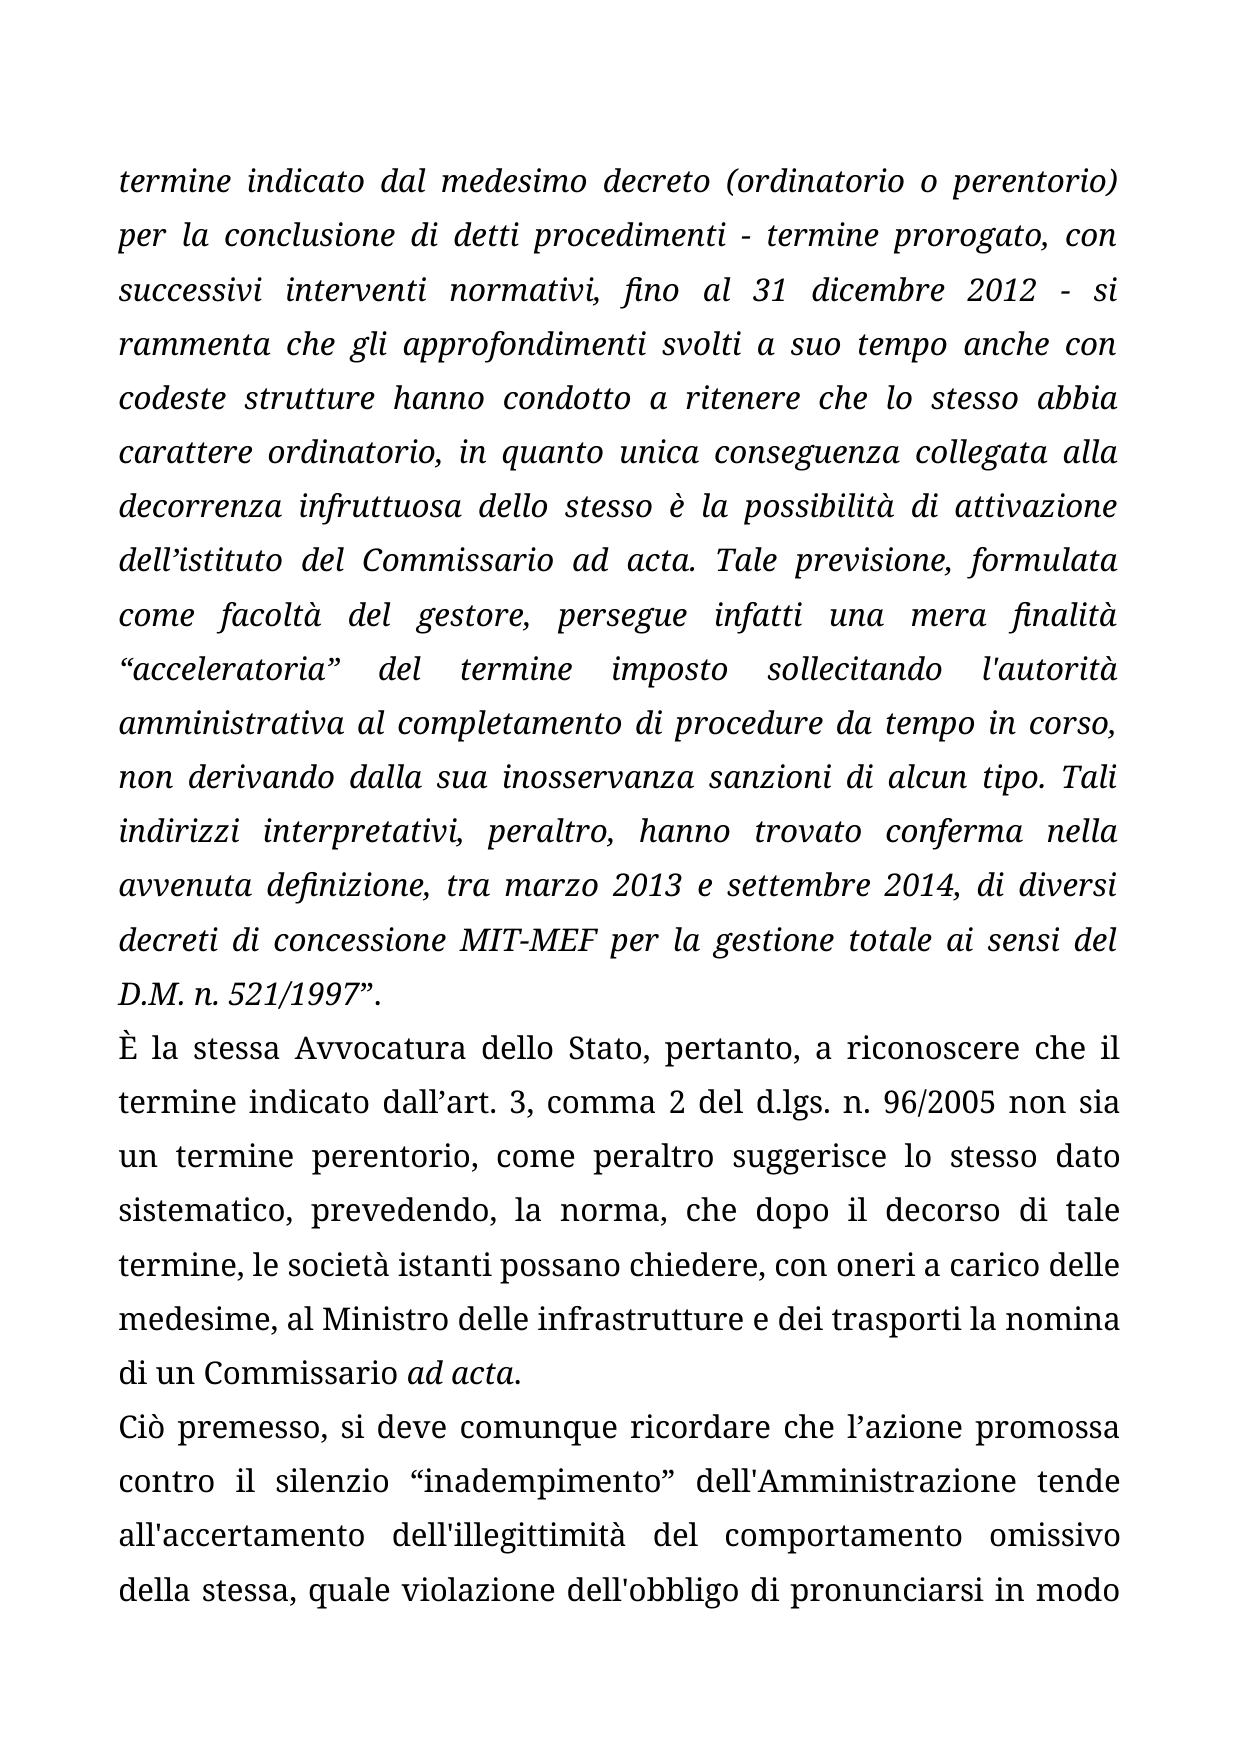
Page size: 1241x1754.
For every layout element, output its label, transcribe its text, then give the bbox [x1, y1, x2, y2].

text È la stessa Avvocatura dello Stato, pertanto, a riconoscere che il termine indicato dall’art. 3, comma 2 del d.lgs. n. 96/2005 non sia un termine perentorio, come peraltro suggerisce lo stesso dato sistematico, prevedendo, la norma, che dopo il decorso di tale termine, le società istanti possano chiedere, con oneri a carico delle medesime, al Ministro delle infrastrutture e dei trasporti la nomina di un Commissario ad acta. [118, 1014, 1122, 1393]
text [118, 148, 1122, 1014]
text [118, 1393, 1122, 1610]
